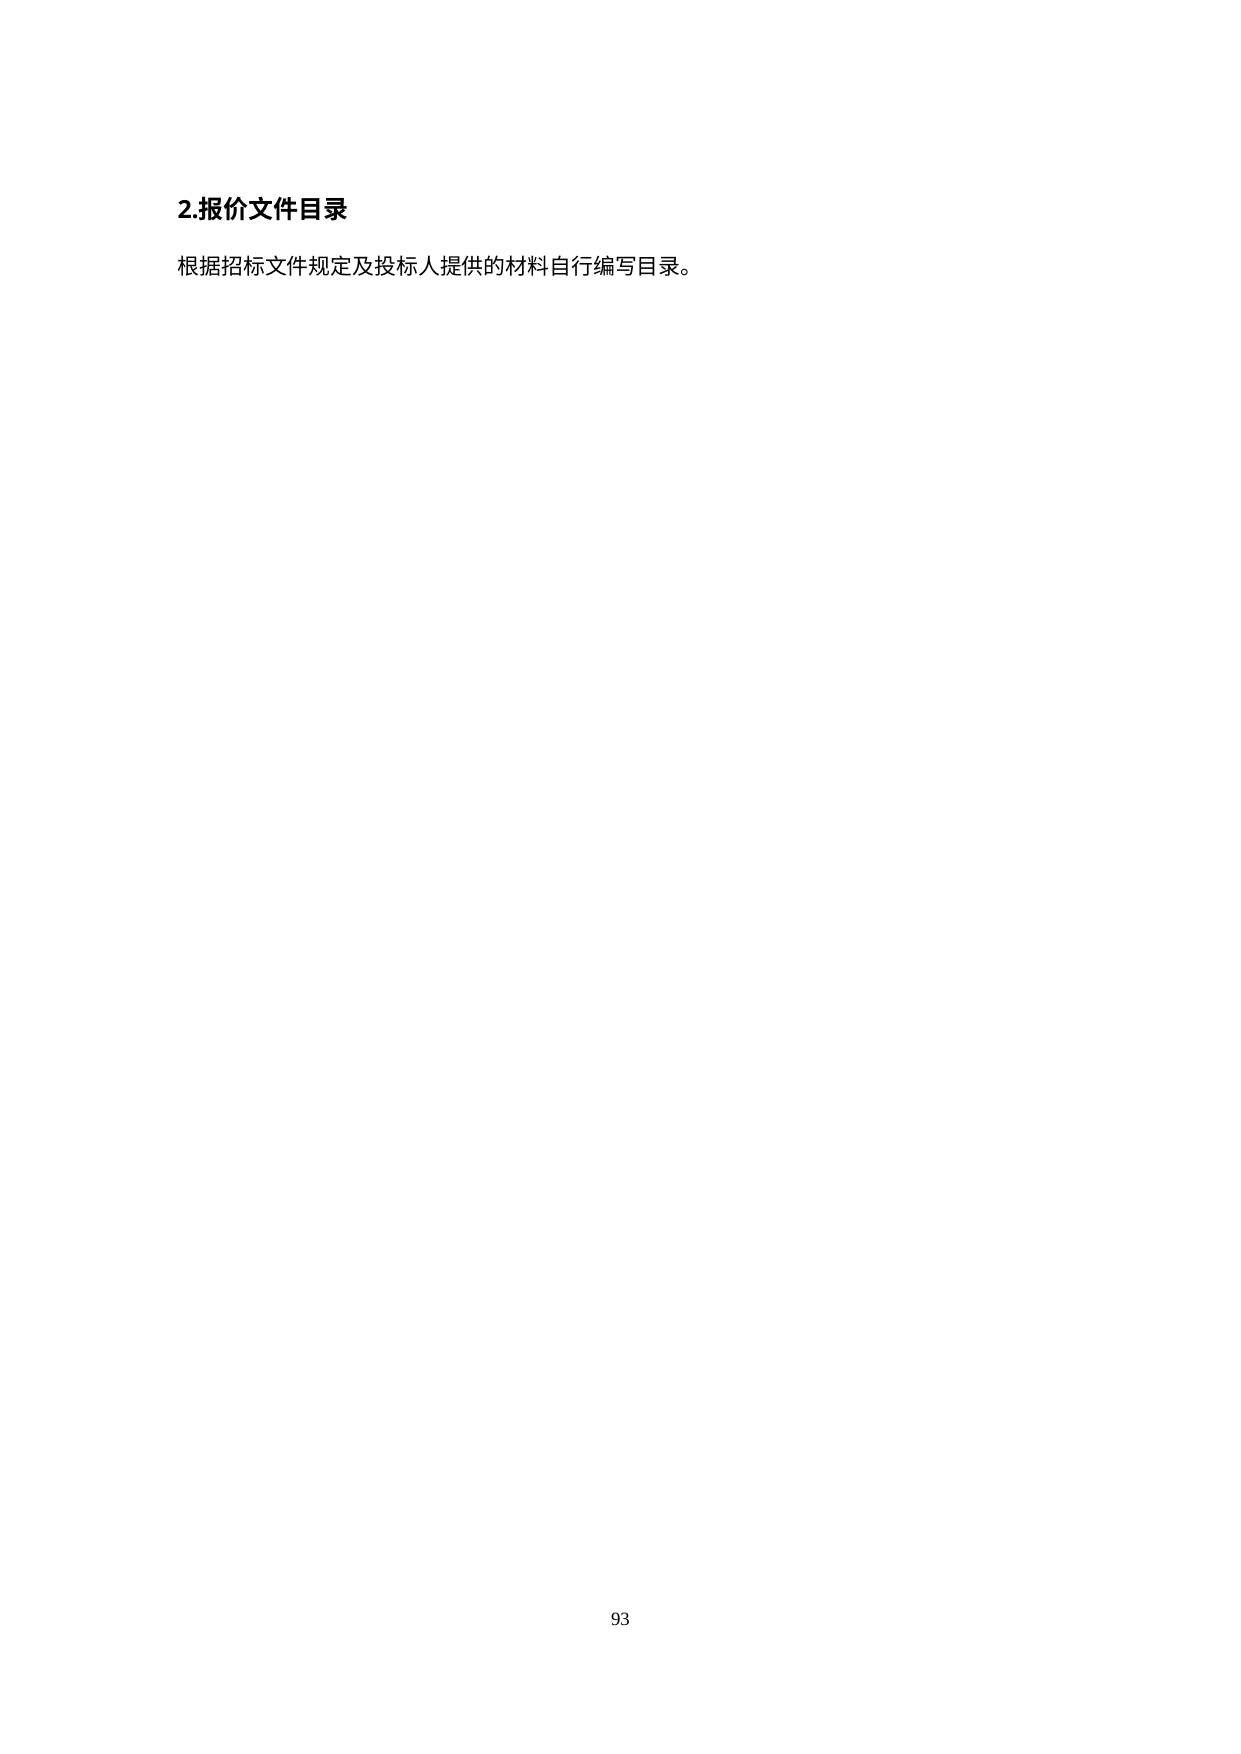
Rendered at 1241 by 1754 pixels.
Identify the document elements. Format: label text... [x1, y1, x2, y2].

text 2.报价文件目录 [177, 190, 1063, 226]
text 根据招标文件规定及投标人提供的材料自行编写目录。 [177, 249, 1063, 281]
